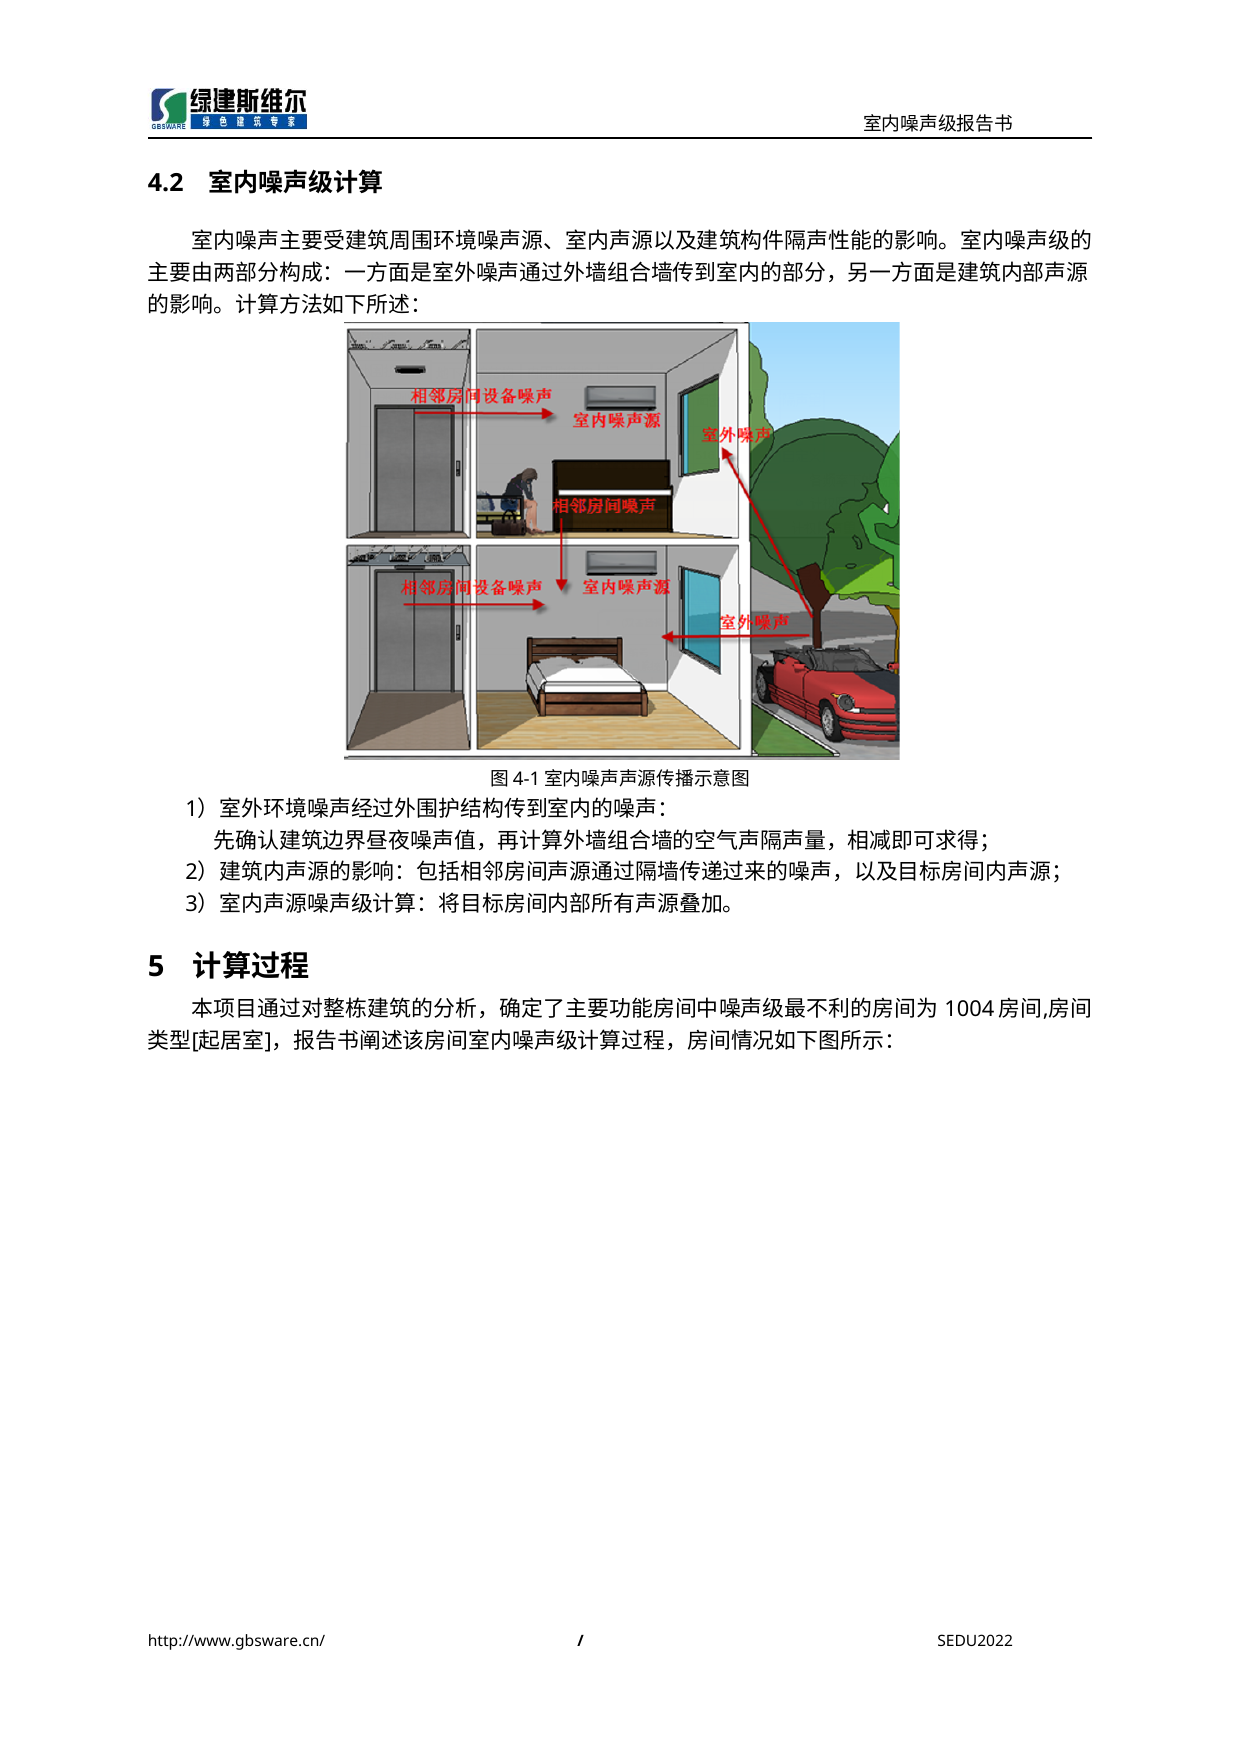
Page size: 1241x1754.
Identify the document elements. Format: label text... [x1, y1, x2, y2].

text 室内噪声主要受建筑周围环境噪声源、室内声源以及建筑构件隔声性能的影响。室内噪声级的主要由两部分构成：一方面是室外噪声通过外墙组合墙传到室内的部分，另一方面是建筑内部声源的影响。计算方法如下所述： [148, 223, 1092, 318]
text 2）建筑内声源的影响：包括相邻房间声源通过隔墙传递过来的噪声，以及目标房间内声源； [185, 854, 1092, 886]
text 图4-1室内噪声声源传播示意图 [148, 764, 1092, 791]
text 本项目通过对整栋建筑的分析，确定了主要功能房间中噪声级最不利的房间为1004房间,房间类型[起居室]，报告书阐述该房间室内噪声级计算过程，房间情况如下图所示： [148, 991, 1092, 1055]
text 先确认建筑边界昼夜噪声值，再计算外墙组合墙的空气声隔声量，相减即可求得； [148, 823, 1092, 854]
picture [340, 318, 900, 760]
subtitle 计算过程 [148, 943, 1092, 985]
text 3）室内声源噪声级计算：将目标房间内部所有声源叠加。 [185, 886, 1092, 918]
subtitle 室内噪声级计算 [148, 162, 1092, 198]
picture [147, 88, 308, 130]
text 1）室外环境噪声经过外围护结构传到室内的噪声： [185, 791, 1092, 823]
